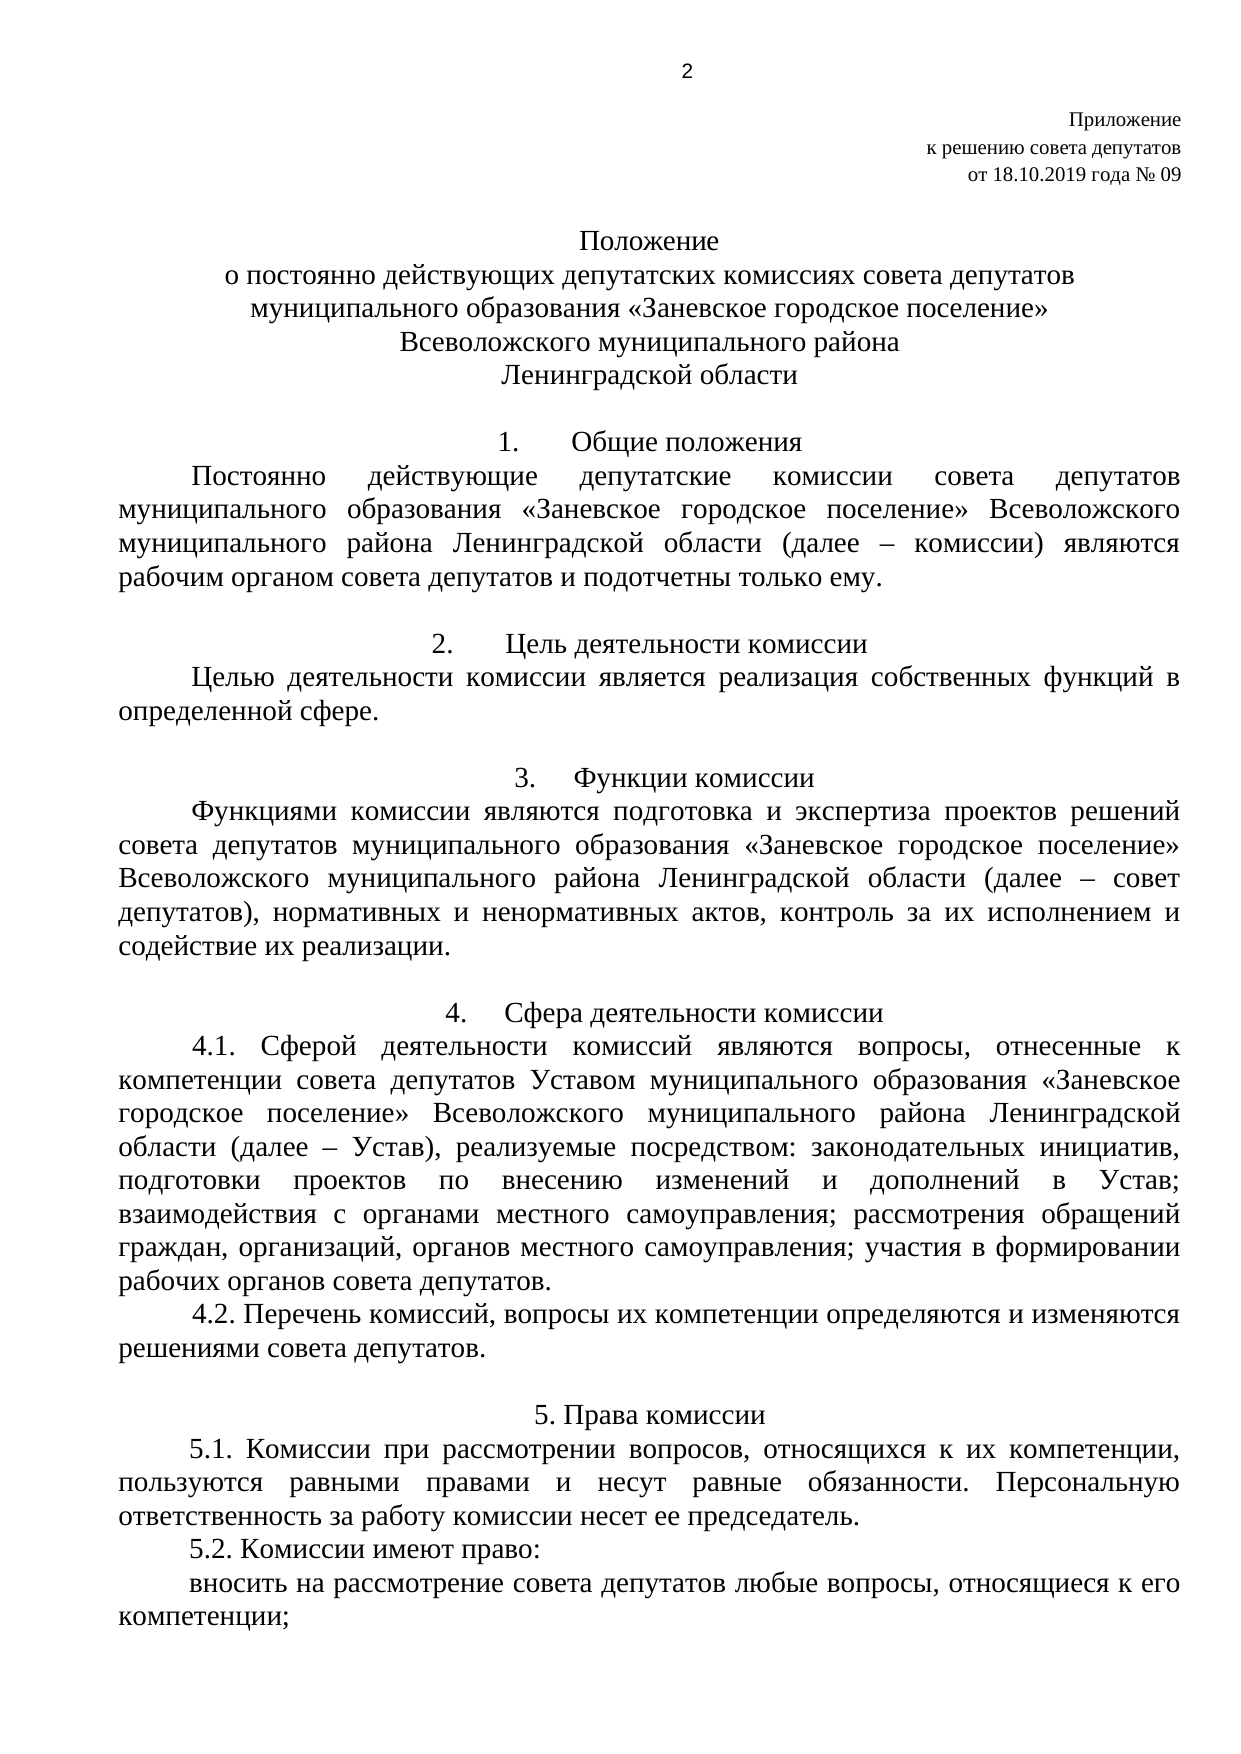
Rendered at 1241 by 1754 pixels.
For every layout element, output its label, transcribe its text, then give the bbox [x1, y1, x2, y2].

text 5. Права комиссии [118, 1397, 1181, 1431]
text Целью деятельности комиссии является реализация собственных функций в определенной сфере. [118, 659, 1181, 726]
list Общие положения [118, 424, 1181, 458]
text Положение [118, 223, 1180, 257]
text 4.2. Перечень комиссий, вопросы их компетенции определяются и изменяются решениями совета депутатов. [118, 1297, 1181, 1364]
text к решению совета депутатов [118, 134, 1181, 159]
text 5.2. Комиссии имеют право: [118, 1531, 1181, 1565]
text 4.1. Сферой деятельности комиссий являются вопросы, отнесенные к компетенции совета депутатов Уставом муниципального образования «Заневское городское поселение» Всеволожского муниципального района Ленинградской области (далее – Устав), реализуемые посредством: законодательных инициатив, подготовки проектов по внесению изменений и дополнений в Устав; взаимодействия с органами местного самоуправления; рассмотрения обращений граждан, организаций, органов местного самоуправления; участия в формировании рабочих органов совета депутатов. [118, 1028, 1181, 1297]
text Ленинградской области [118, 357, 1181, 391]
text о постоянно действующих депутатских комиссиях совета депутатов [118, 257, 1181, 290]
list Функции комиссии [148, 760, 1181, 793]
text от 18.10.2019 года № 09 [118, 162, 1181, 186]
text Приложение [118, 107, 1181, 131]
text Функциями комиссии являются подготовка и экспертиза проектов решений совета депутатов муниципального образования «Заневское городское поселение» Всеволожского муниципального района Ленинградской области (далее – совет депутатов), нормативных и ненормативных актов, контроль за их исполнением и содействие их реализации. [118, 793, 1181, 961]
list Цель деятельности комиссии [118, 626, 1181, 659]
text Всеволожского муниципального района [118, 324, 1181, 357]
text муниципального образования «Заневское городское поселение» [118, 290, 1181, 324]
text Постоянно действующие депутатские комиссии совета депутатов муниципального образования «Заневское городское поселение» Всеволожского муниципального района Ленинградской области (далее – комиссии) являются рабочим органом совета депутатов и подотчетны только ему. [118, 458, 1181, 592]
text 5.1. Комиссии при рассмотрении вопросов, относящихся к их компетенции, пользуются равными правами и несут равные обязанности. Персональную ответственность за работу комиссии несет ее председатель. [118, 1431, 1181, 1531]
list Сфера деятельности комиссии [148, 995, 1181, 1028]
text вносить на рассмотрение совета депутатов любые вопросы, относящиеся к его компетенции; [118, 1565, 1181, 1632]
